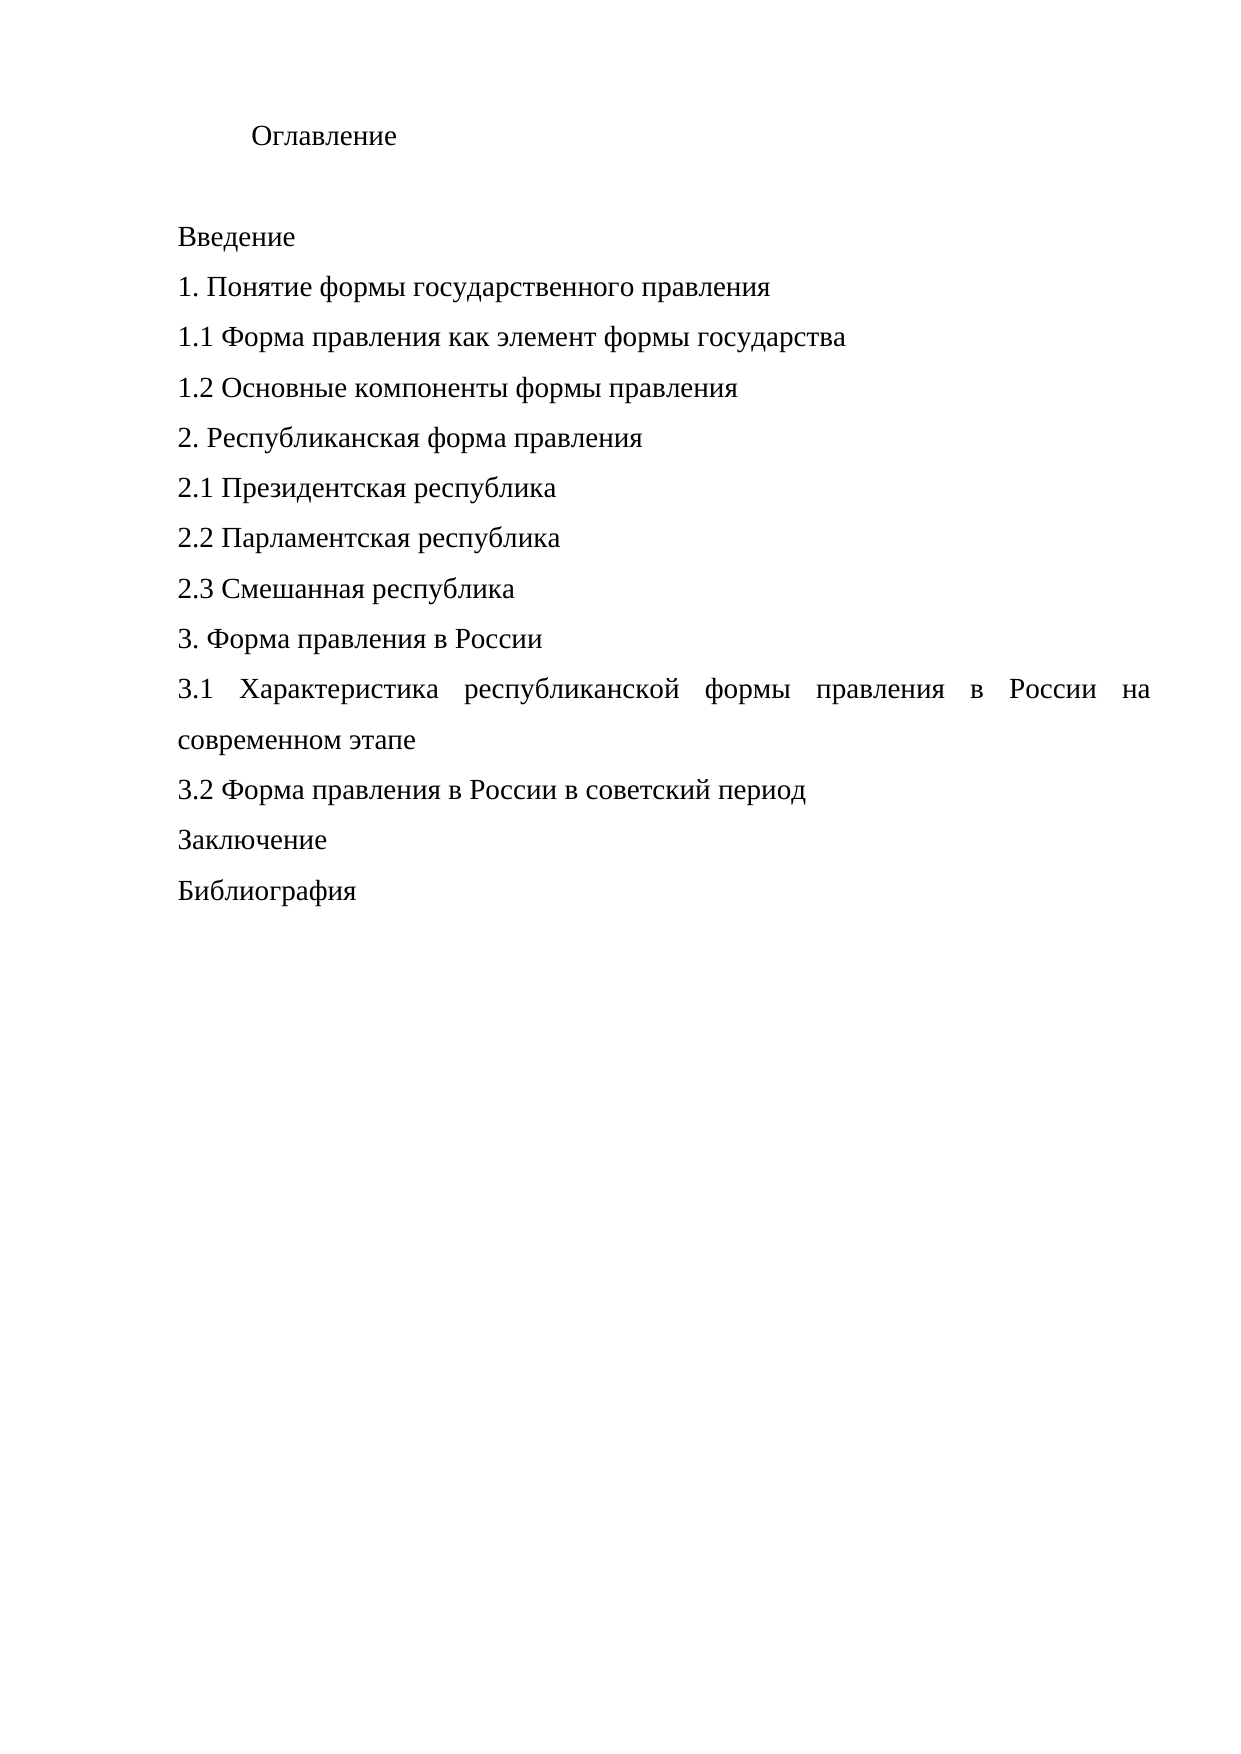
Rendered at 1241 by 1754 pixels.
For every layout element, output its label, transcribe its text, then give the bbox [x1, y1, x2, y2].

text Введение [177, 219, 1152, 252]
text Библиография [177, 873, 1152, 906]
text 3.1 Характеристика республиканской формы правления в России на современном этапе [177, 672, 1152, 755]
text 2.2 Парламентская республика [177, 521, 1152, 554]
text 2.3 Смешанная республика [177, 571, 1152, 604]
text Оглавление [177, 118, 1152, 152]
text Заключение [177, 822, 1152, 856]
text 1.1 Форма правления как элемент формы государства [177, 319, 1152, 353]
text 2. Республиканская форма правления [177, 420, 1152, 453]
text 2.1 Президентская республика [177, 470, 1152, 504]
text 3. Форма правления в России [177, 621, 1152, 655]
text 1. Понятие формы государственного правления [177, 269, 1152, 303]
text 3.2 Форма правления в России в советский период [177, 772, 1152, 806]
text 1.2 Основные компоненты формы правления [177, 370, 1152, 403]
